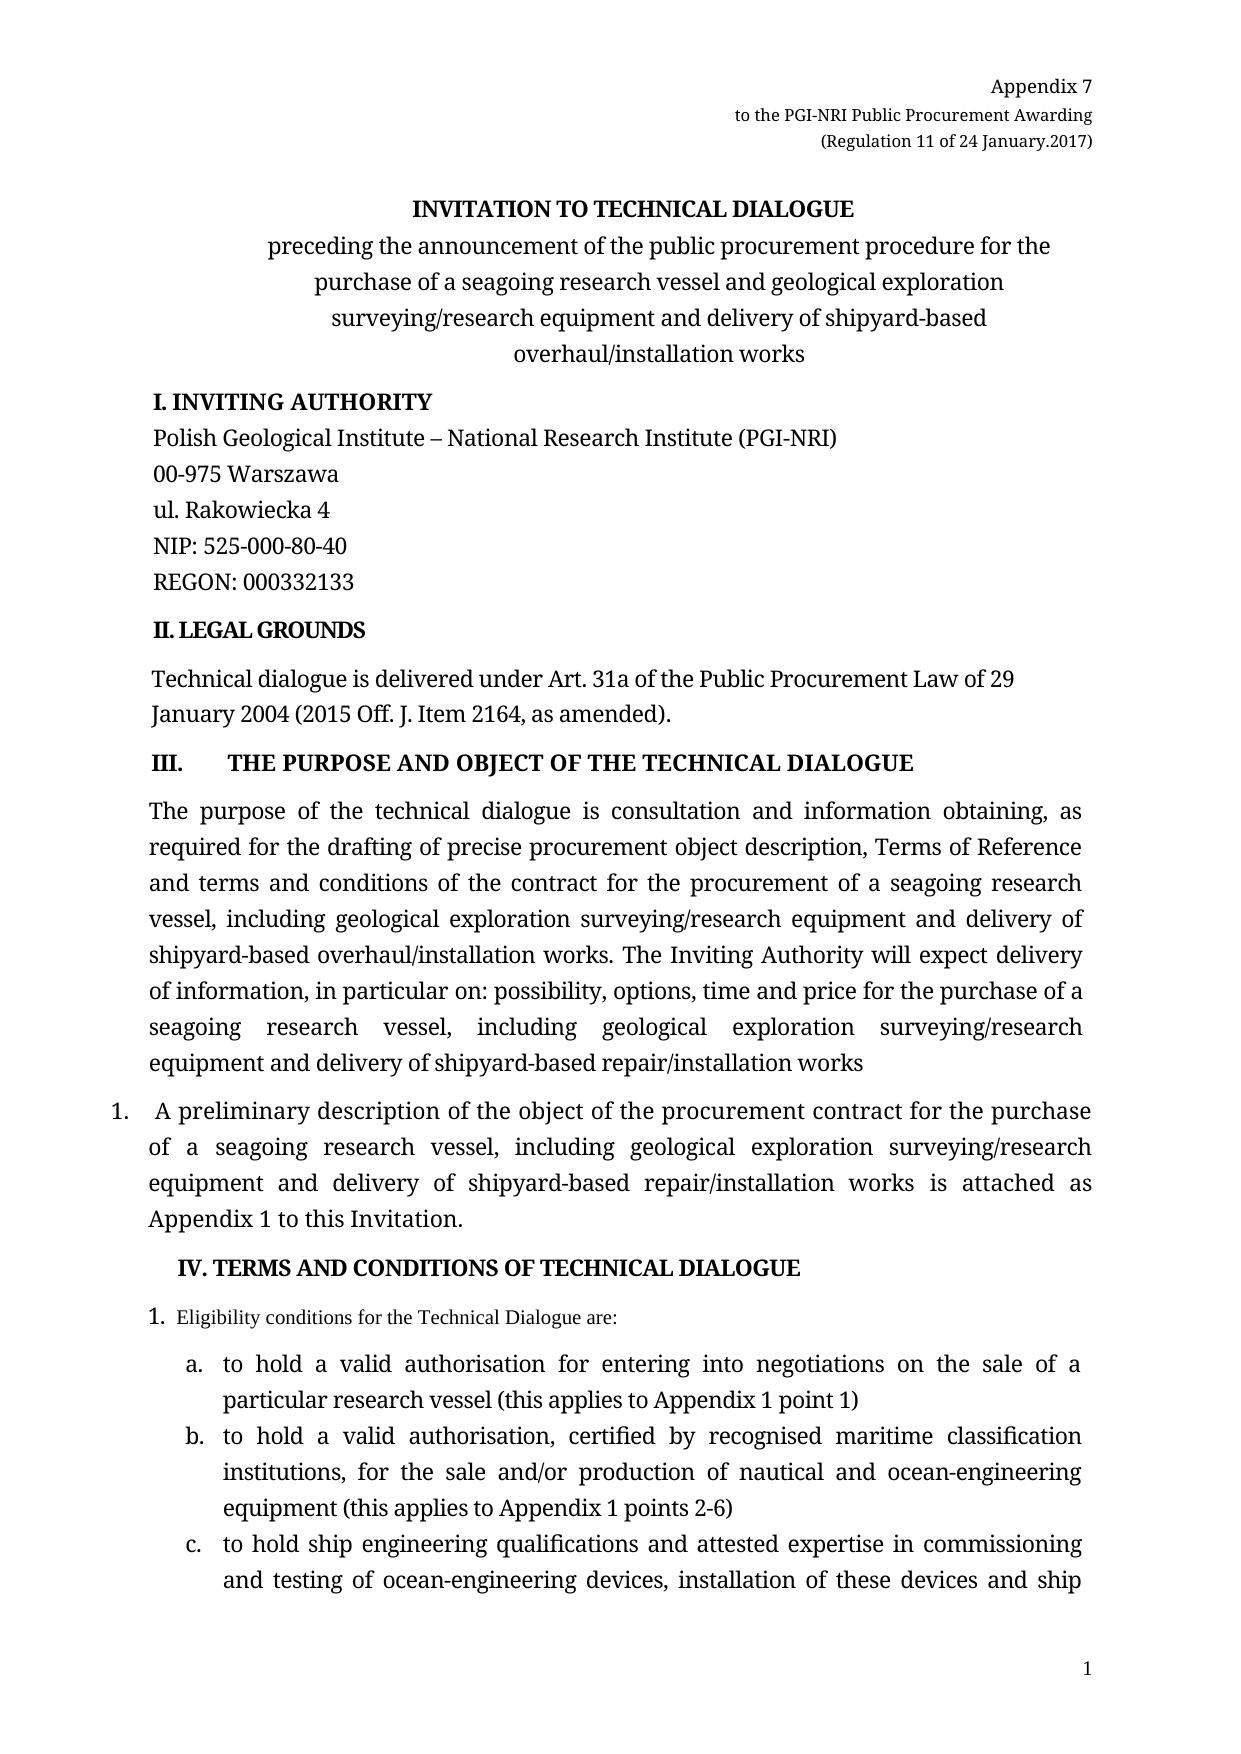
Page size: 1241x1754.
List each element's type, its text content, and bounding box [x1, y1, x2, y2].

text Polish Geological Institute – National Research Institute (PGI-NRI) [153, 422, 1093, 453]
text preceding the announcement of the public procurement procedure for the purchase of a seagoing research vessel and geological exploration surveying/research equipment and delivery of shipyard-based overhaul/installation works [226, 230, 1093, 369]
text to the PGI-NRI Public Procurement Awarding [148, 103, 1093, 126]
text 1. Eligibility conditions for the Technical Dialogue are: [148, 1300, 1093, 1331]
text INVITATION TO TECHNICAL DIALOGUE [148, 193, 1093, 224]
text 00-975 Warszawa [153, 458, 1093, 489]
text ul. Rakowiecka 4 [153, 494, 1093, 525]
text III. THE PURPOSE AND OBJECT OF THE TECHNICAL DIALOGUE [151, 747, 1093, 778]
text NIP: 525-000-80-40 [153, 530, 1093, 561]
text Technical dialogue is delivered under Art. 31a of the Public Procurement Law of 29 January 2004 (2015 Off. J. Item 2164, as amended). [151, 662, 1093, 730]
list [185, 1528, 1083, 1595]
text The purpose of the technical dialogue is consultation and information obtaining, as required for the drafting of precise procurement object description, Terms of Reference and terms and conditions of the contract for the procurement of a seagoing research vessel, including geological exploration surveying/research equipment and delivery of shipyard-based overhaul/installation works. The Inviting Authority will expect delivery of information, in particular on: possibility, options, time and price for the purchase of a seagoing research vessel, including geological exploration surveying/research equipment and delivery of shipyard-based repair/installation works [149, 795, 1083, 1078]
list to hold a valid authorisation, certified by recognised maritime classification institutions, for the sale and/or production of nautical and ocean-engineering equipment (this applies to Appendix 1 points 2-6) [185, 1420, 1083, 1523]
text REGON: 000332133 [153, 566, 1093, 597]
text I. INVITING AUTHORITY [153, 386, 1093, 417]
text Appendix 7 [148, 74, 1093, 99]
list A preliminary description of the object of the procurement contract for the purchase of a seagoing research vessel, including geological exploration surveying/research equipment and delivery of shipyard-based repair/installation works is attached as Appendix 1 to this Invitation. [111, 1095, 1093, 1234]
text II. LEGAL GROUNDS [153, 614, 1093, 645]
text IV. TERMS AND CONDITIONS OF TECHNICAL DIALOGUE [177, 1252, 1093, 1283]
list to hold a valid authorisation for entering into negotiations on the sale of a particular research vessel (this applies to Appendix 1 point 1) [185, 1348, 1083, 1416]
text (Regulation 11 of 24 January.2017) [148, 129, 1093, 152]
